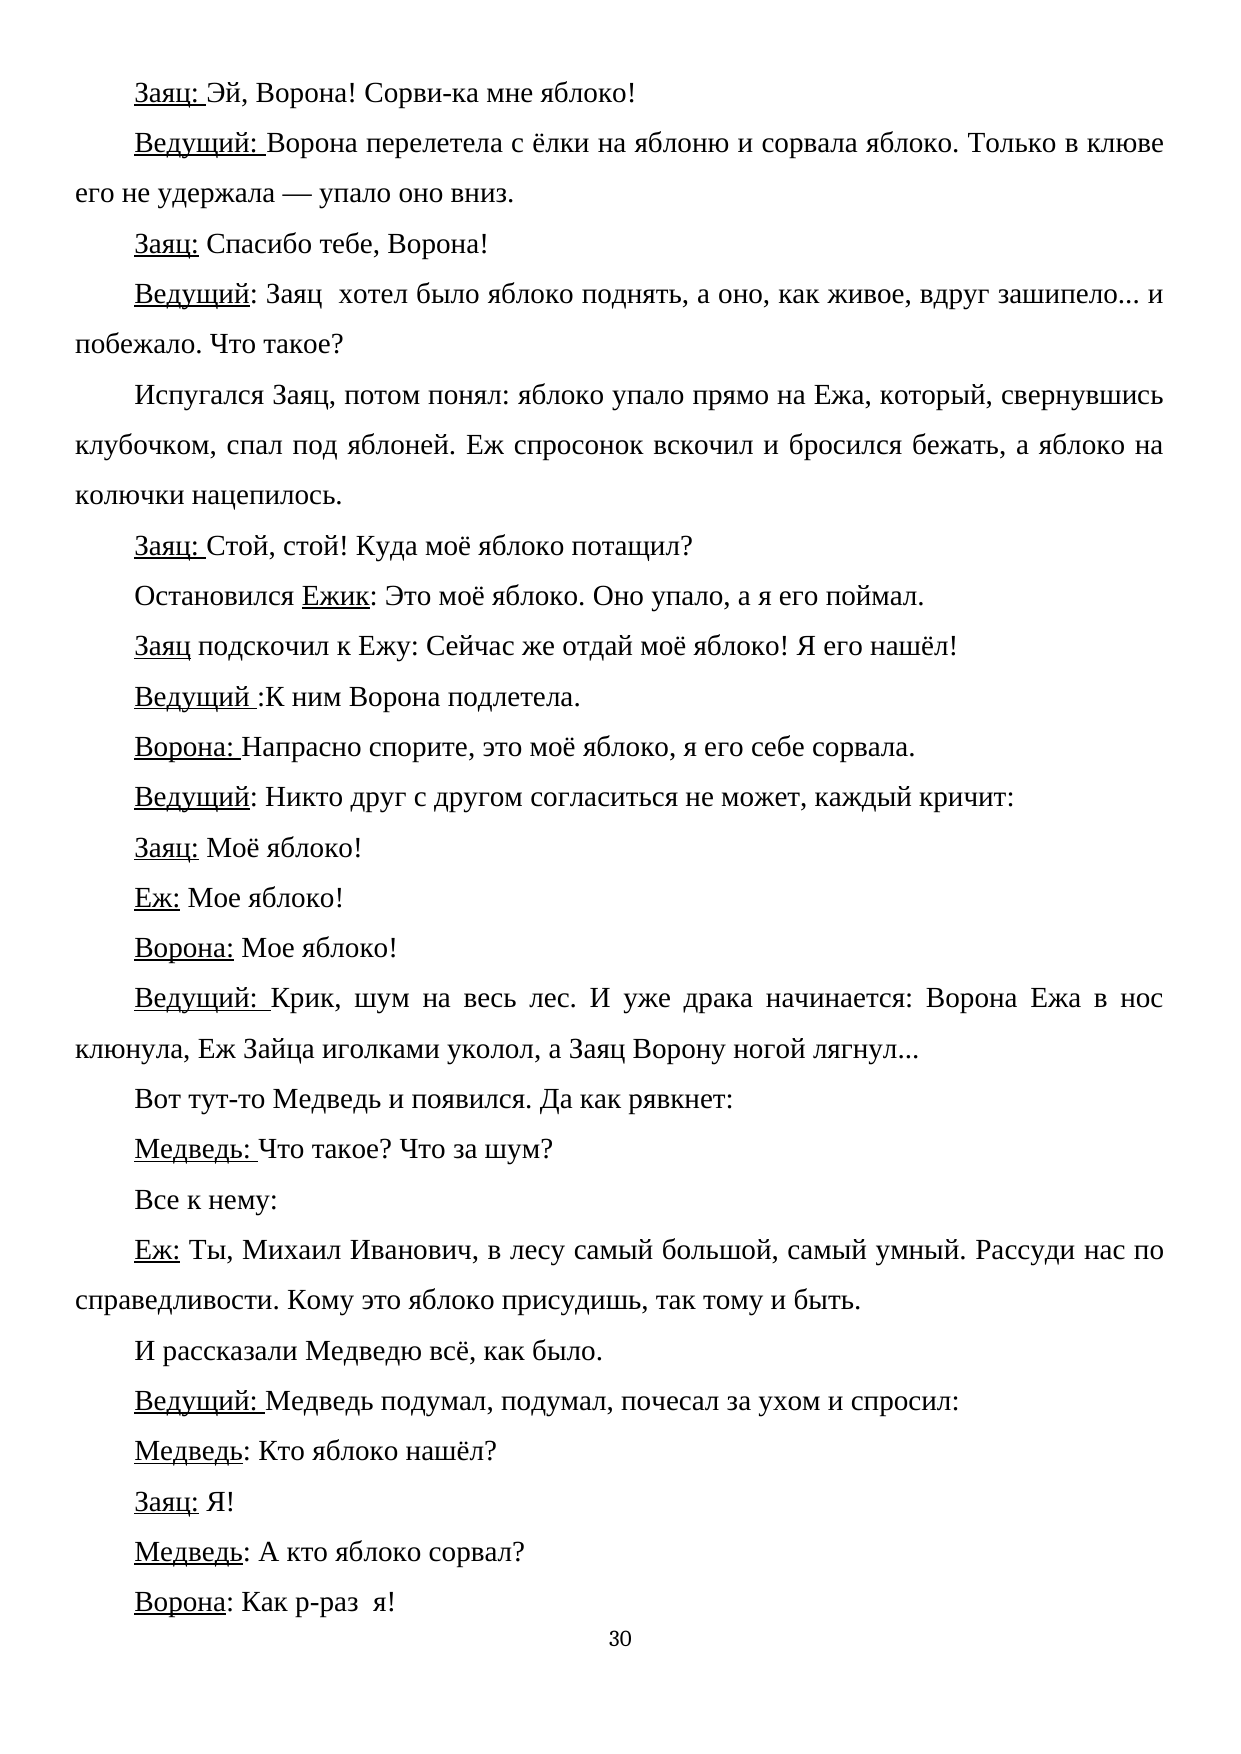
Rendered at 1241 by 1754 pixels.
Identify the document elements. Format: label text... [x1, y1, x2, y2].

text Все к нему: [75, 981, 1165, 1014]
text Медведь: Хорошо. А кто его поймал? [75, 1433, 1165, 1467]
text Медведь: А кто яблоко сорвал? [75, 1333, 1165, 1366]
text Заяц: Я! [75, 1282, 1165, 1316]
text Остановился Ежик: Это моё яблоко. Оно упало, а я его поймал. [75, 377, 1165, 410]
text Испугался Заяц, потом понял: яблоко упало прямо на Ежа, который, свернувшись клубочком, спал под яблоней. Еж спросонок вскочил и бросился бежать, а яблоко на колючки нацепилось. [75, 176, 1165, 310]
text Заяц подскочил к Ежу: Сейчас же отдай моё яблоко! Я его нашёл! [75, 427, 1165, 461]
text И рассказали Медведю всё, как было. [75, 1132, 1165, 1165]
text Ведущий: Никто друг с другом согласиться не может, каждый кричит: [75, 578, 1165, 612]
text Ведущий :К ним Ворона подлетела. [75, 477, 1165, 511]
text Ворона: Напрасно спорите, это моё яблоко, я его себе сорвала. [75, 528, 1165, 561]
text Ведущий: Крик, шум на весь лес. И уже драка начинается: Ворона Ежа в нос клюнула, Еж Зайца иголками уколол, а Заяц Ворону ногой лягнул... [75, 779, 1165, 863]
text Заяц: Моё яблоко! [75, 628, 1165, 662]
text Ведущий: Заяц хотел было яблоко поднять, а оно, как живое, вдруг зашипело... и побежало. Что такое? [75, 75, 1165, 159]
text Медведь: Вот что, все вы правы, и потому каждый из вас должен яблоко получить... [75, 1534, 1165, 1618]
text Заяц: Стой, стой! Куда моё яблоко потащил? [75, 327, 1165, 360]
text Вот тут-то Медведь и появился. Да как рявкнет: [75, 880, 1165, 913]
text Ворона: Мое яблоко! [75, 729, 1165, 763]
text Еж: Ты, Михаил Иванович, в лесу самый большой, самый умный. Рассуди нас по справедливости. Кому это яблоко присудишь, так тому и быть. [75, 1031, 1165, 1115]
text Еж: Я поймал! [75, 1484, 1165, 1517]
text Ведущий: Медведь подумал, подумал, почесал за ухом и спросил: [75, 1182, 1165, 1215]
text Медведь: Кто яблоко нашёл? [75, 1232, 1165, 1266]
text Ворона: Как р-раз я! [75, 1383, 1165, 1417]
text Медведь: Что такое? Что за шум? [75, 930, 1165, 964]
text Еж: Мое яблоко! [75, 679, 1165, 712]
